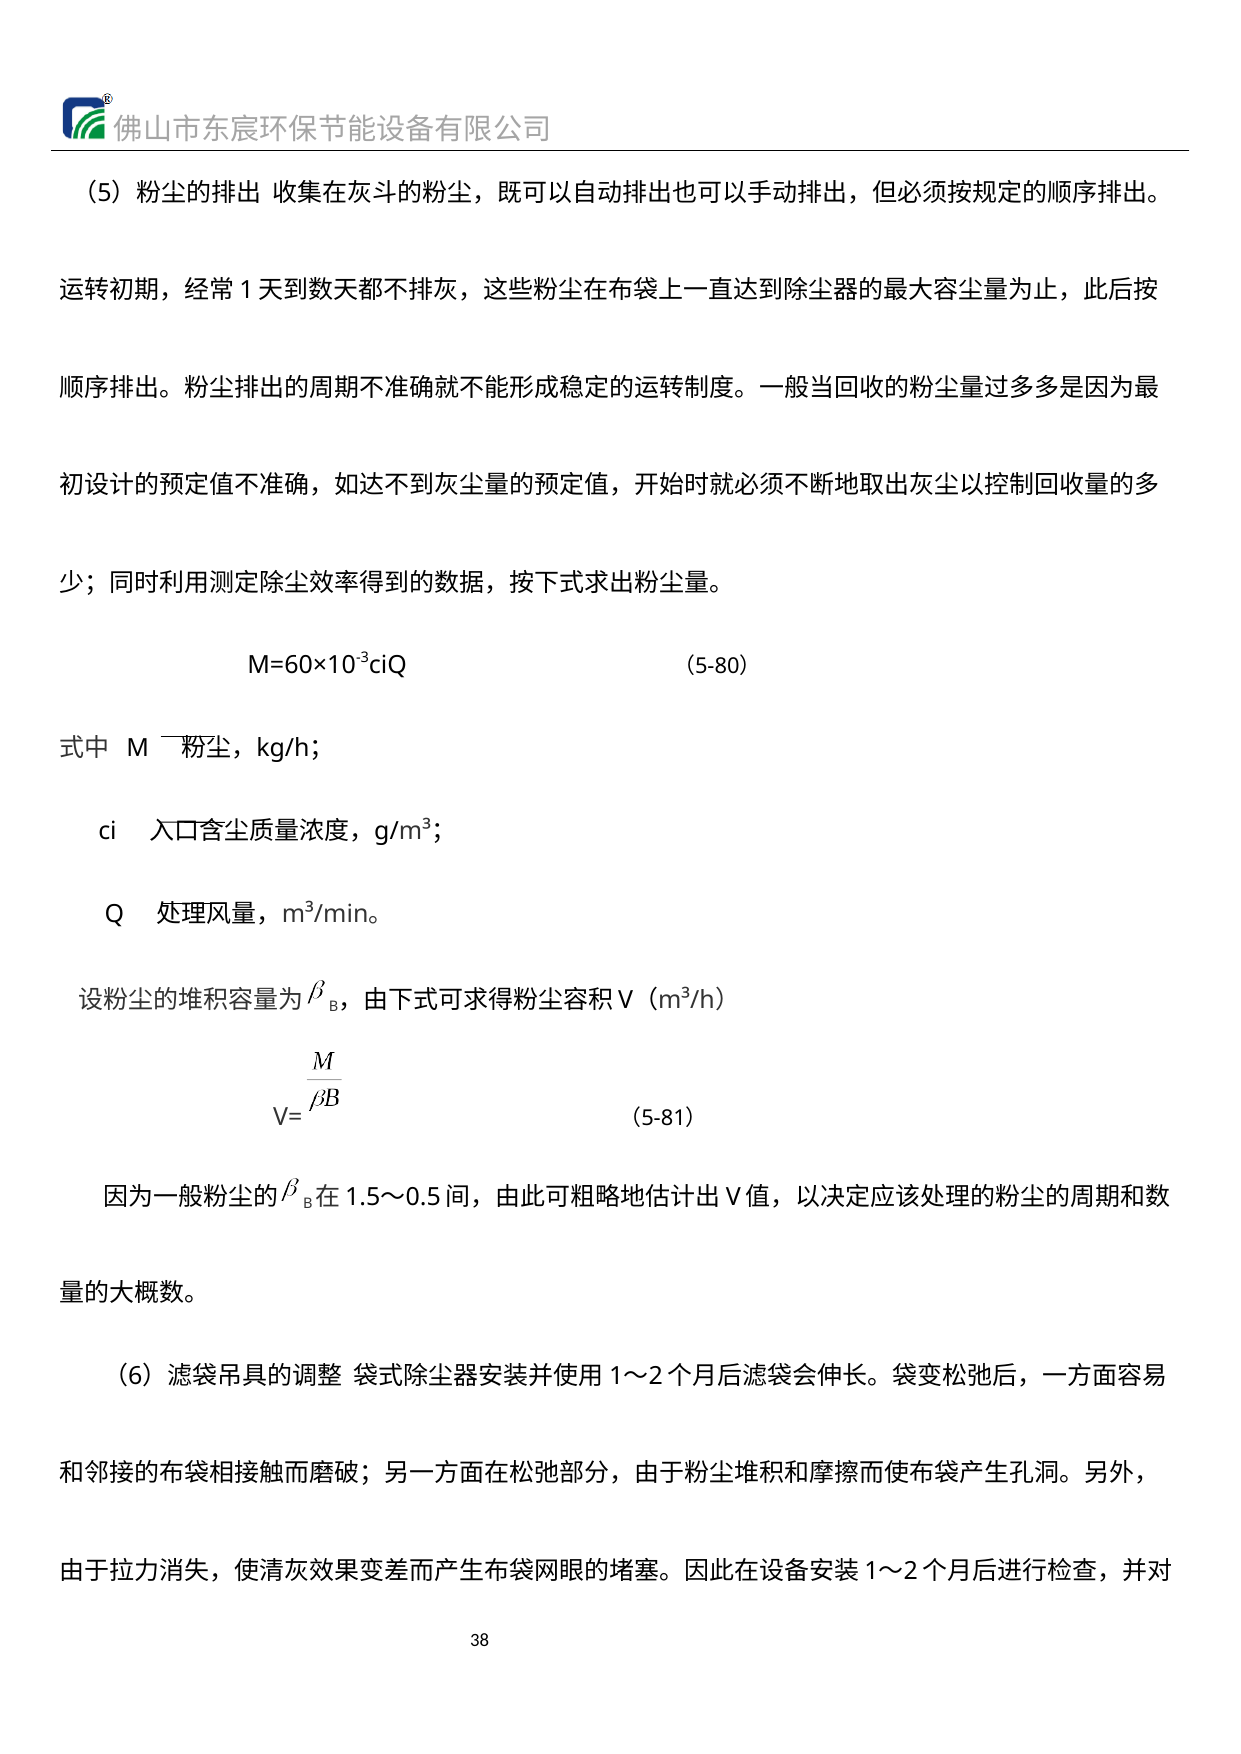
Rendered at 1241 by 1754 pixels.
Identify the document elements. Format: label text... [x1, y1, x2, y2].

picture [59, 90, 114, 140]
text ci 入口含尘质量浓度，g/m³； [59, 796, 1181, 861]
text 设粉尘的堆积容量为B，由下式可求得粉尘容积V（m³/h） [59, 962, 1181, 1027]
text （5）粉尘的排出 收集在灰斗的粉尘，既可以自动排出也可以手动排出，但必须按规定的顺序排出。运转初期，经常1天到数天都不排灰，这些粉尘在布袋上一直达到除尘器的最大容尘量为止，此后按顺序排出。粉尘排出的周期不准确就不能形成稳定的运转制度。一般当回收的粉尘量过多多是因为最初设计的预定值不准确，如达不到灰尘量的预定值，开始时就必须不断地取出灰尘以控制回收量的多少；同时利用测定除尘效率得到的数据，按下式求出粉尘量。 [59, 158, 1181, 613]
text 因为一般粉尘的B在1.5〜0.5间，由此可粗略地估计出V值，以决定应该处理的粉尘的周期和数量的大概数。 [59, 1160, 1181, 1323]
text Q 处理风量，m³/min。 [59, 879, 1181, 944]
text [59, 1341, 1181, 1601]
text M=60×10-3ciQ （5-80） [59, 631, 1181, 696]
text V= （5-81） [59, 1046, 1181, 1143]
text 式中 M 粉尘，kg/h； [59, 713, 1181, 778]
